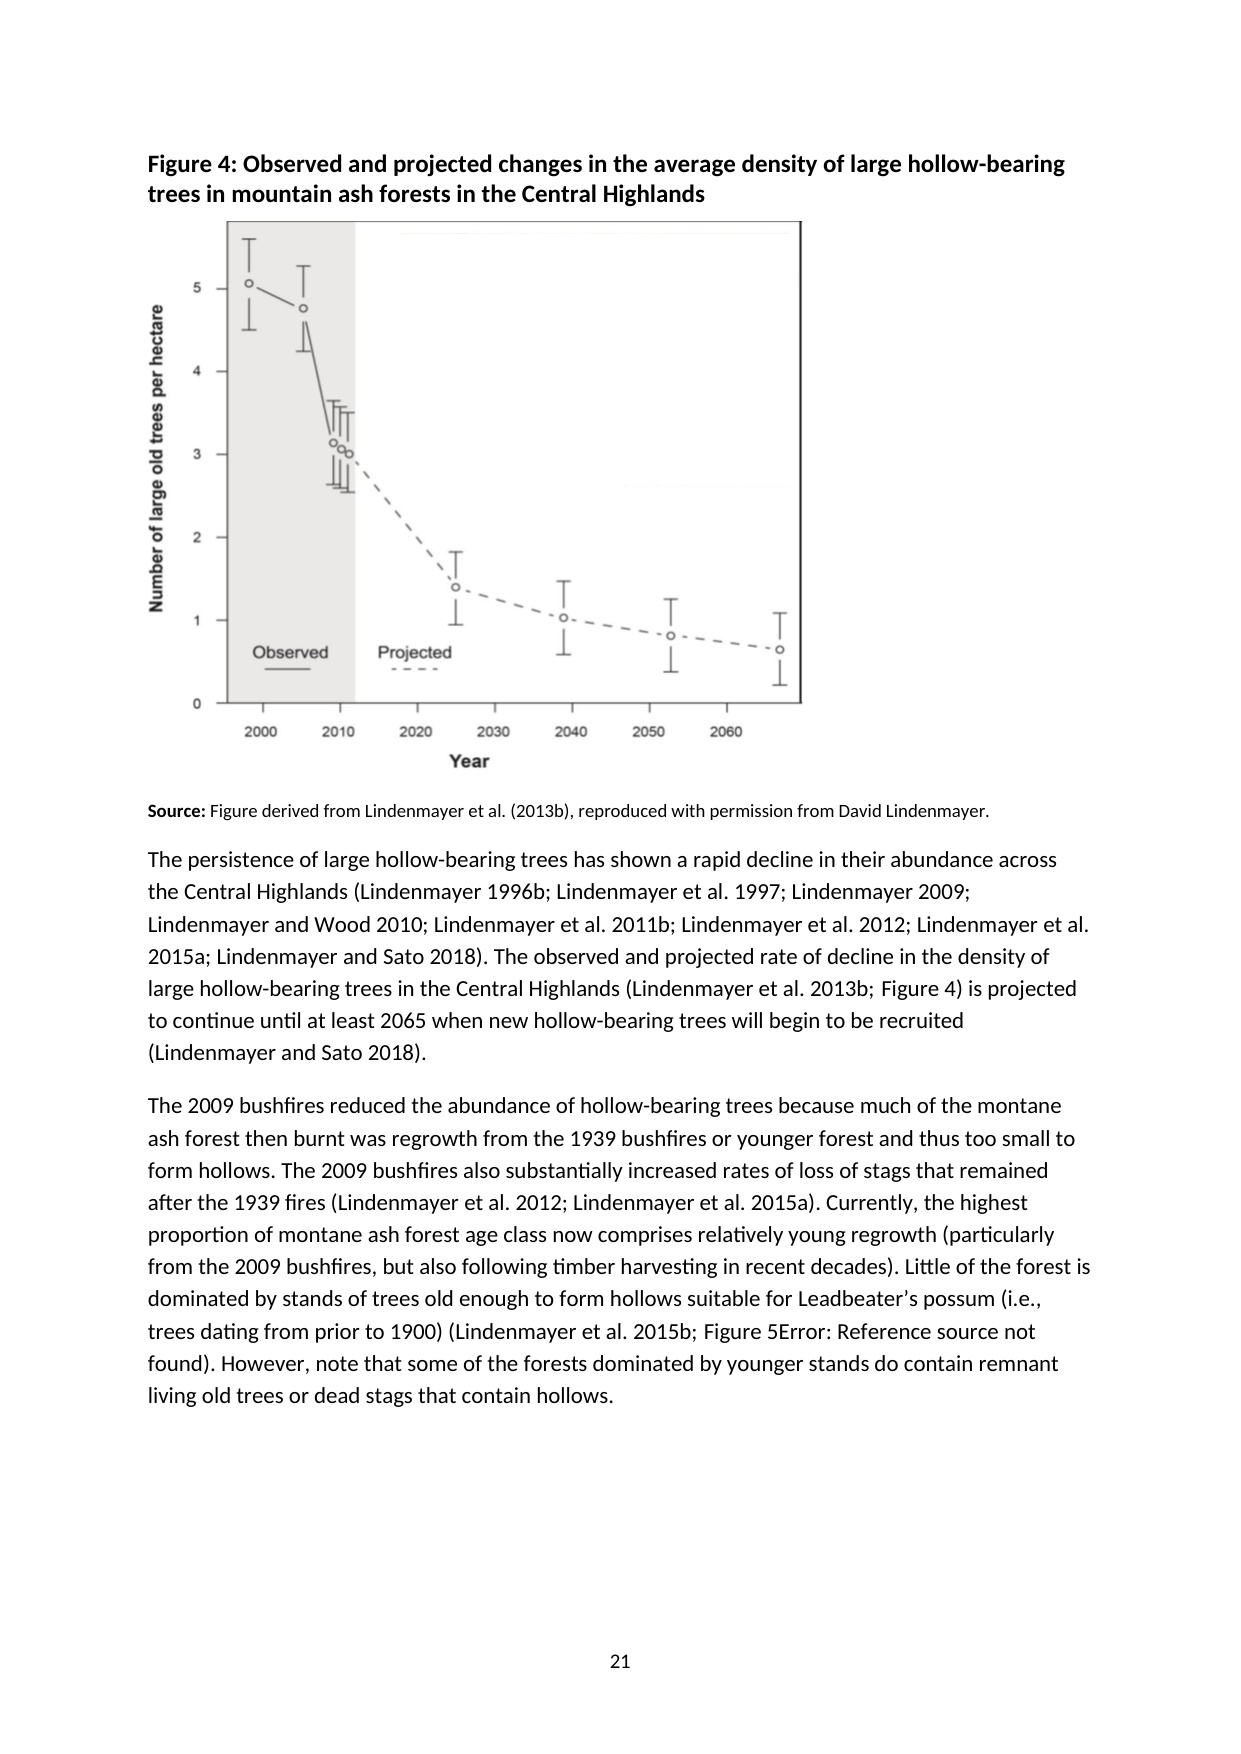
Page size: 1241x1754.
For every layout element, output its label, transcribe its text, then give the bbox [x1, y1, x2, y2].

text The persistence of large hollow-bearing trees has shown a rapid decline in their abundance across the Central Highlands (Lindenmayer 1996b; Lindenmayer et al. 1997; Lindenmayer 2009; Lindenmayer and Wood 2010; Lindenmayer et al. 2011b; Lindenmayer et al. 2012; Lindenmayer et al. 2015a; Lindenmayer and Sato 2018). The observed and projected rate of decline in the density of large hollow-bearing trees in the Central Highlands (Lindenmayer et al. 2013b; Figure 4) is projected to continue until at least 2065 when new hollow-bearing trees will begin to be recruited (Lindenmayer and Sato 2018). [148, 845, 1092, 1066]
text Source: Figure derived from Lindenmayer et al. (2013b), reproduced with permission from David Lindenmayer. [148, 799, 1092, 822]
picture [147, 221, 803, 775]
